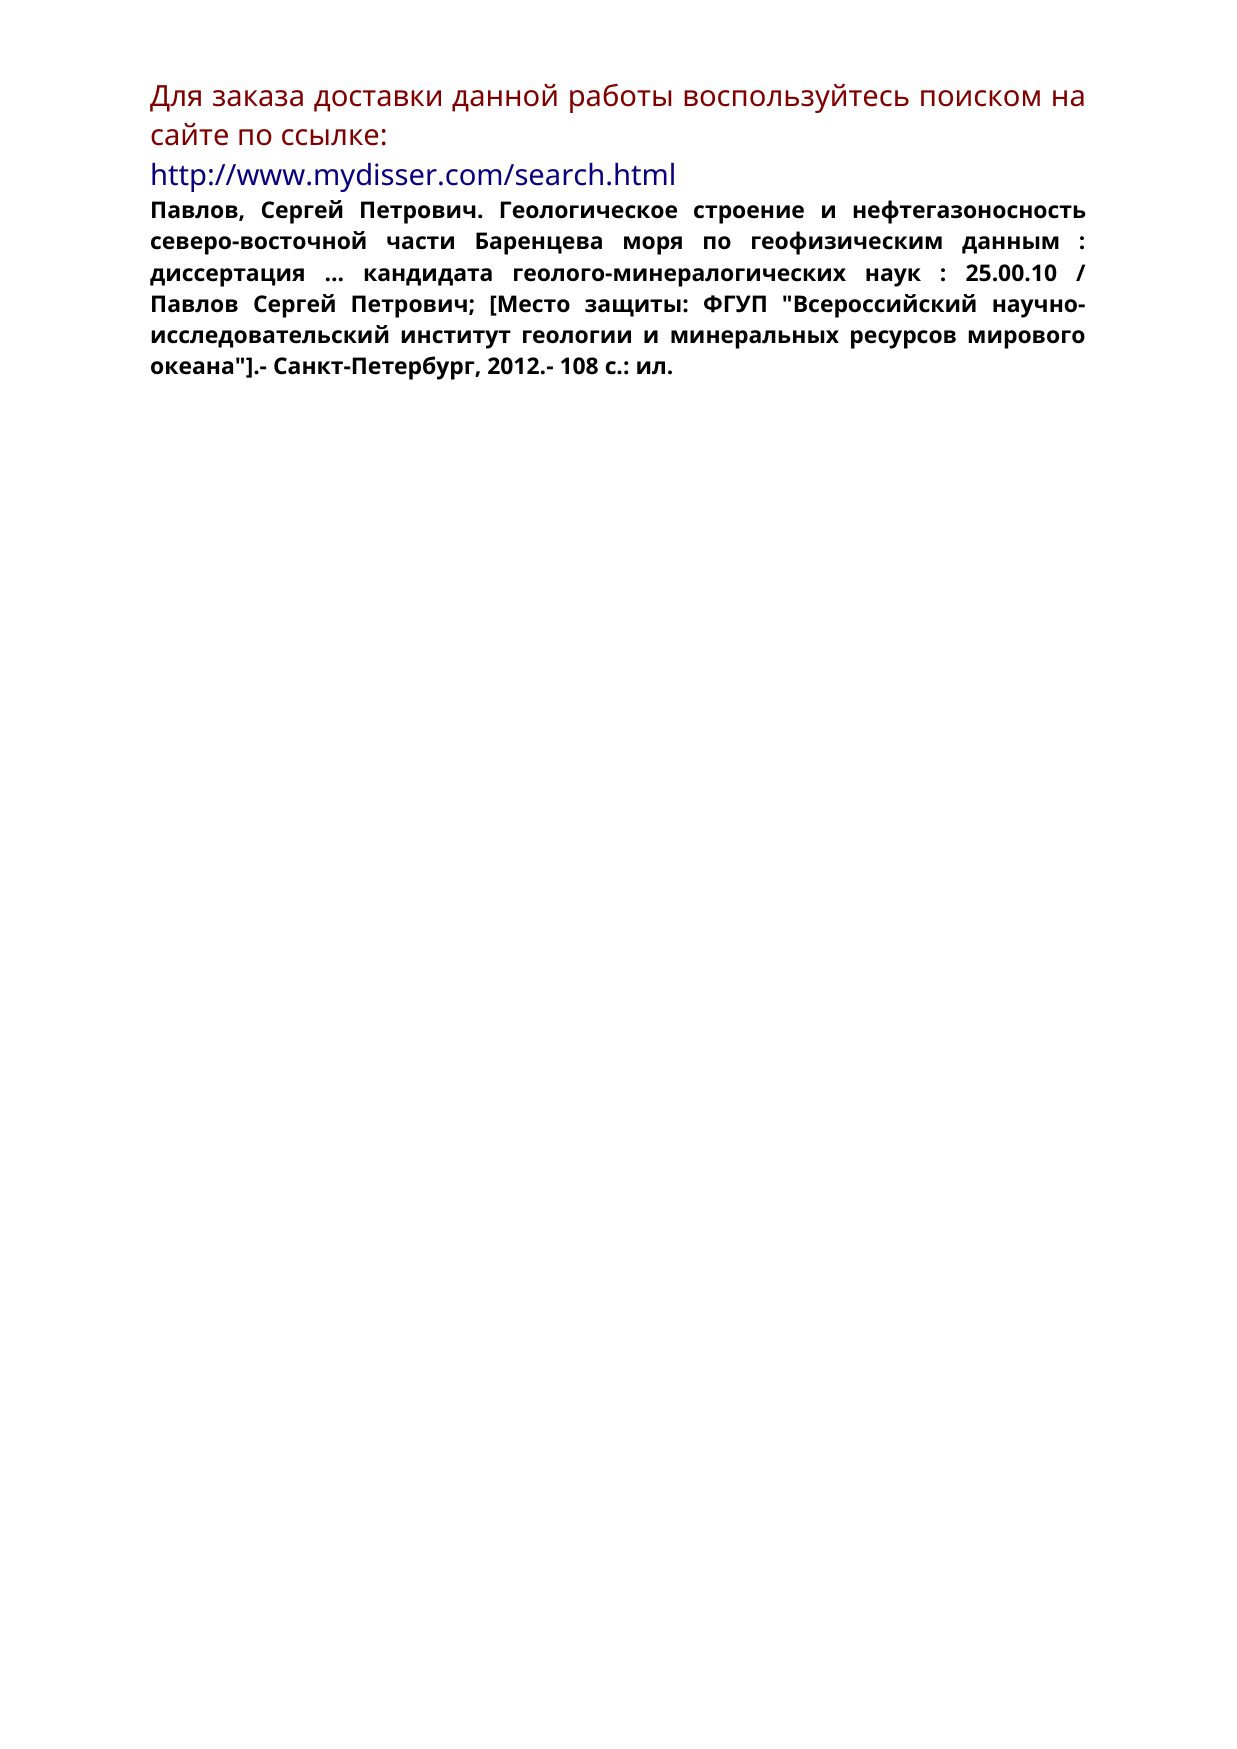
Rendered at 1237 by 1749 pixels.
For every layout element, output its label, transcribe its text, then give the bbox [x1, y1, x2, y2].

text Павлов, Сергей Петрович. Геологическое строение и нефтегазоносность северо-восточной части Баренцева моря по геофизическим данным : диссертация ... кандидата геолого-минералогических наук : 25.00.10 / Павлов Сергей Петрович; [Место защиты: ФГУП "Всероссийский научно-исследовательский институт геологии и минеральных ресурсов мирового океана"].- Санкт-Петербург, 2012.- 108 с.: ил. [150, 194, 1086, 382]
